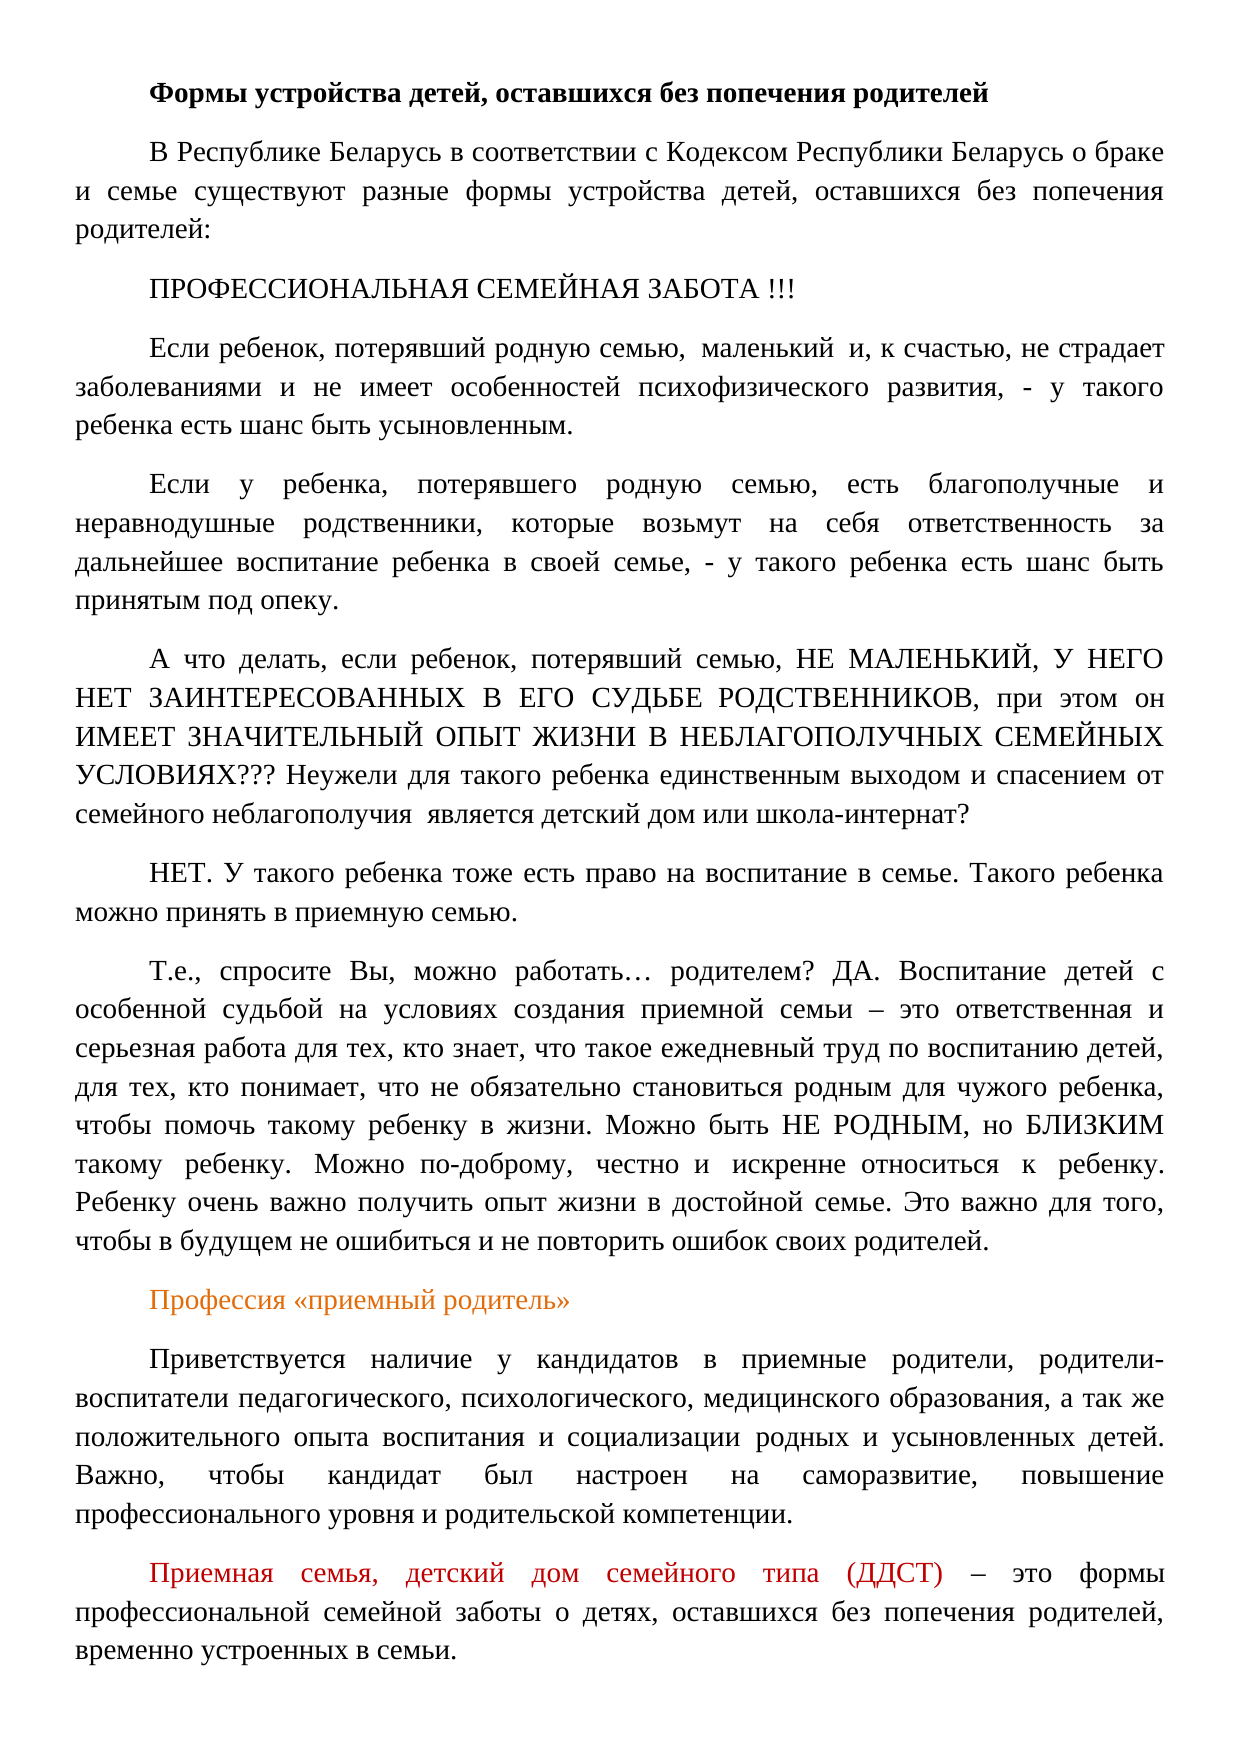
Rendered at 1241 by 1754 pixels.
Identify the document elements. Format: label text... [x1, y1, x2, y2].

text ПРОФЕССИОНАЛЬНАЯ СЕМЕЙНАЯ ЗАБОТА !!! [75, 271, 1165, 304]
text Если у ребенка, потерявшего родную семью, есть благополучные и неравнодушные родственники, которые возьмут на себя ответственность за дальнейшее воспитание ребенка в своей семье, - у такого ребенка есть шанс быть принятым под опеку. [75, 467, 1165, 616]
text Формы устройства детей, оставшихся без попечения родителей [75, 75, 1165, 108]
text Профессия «приемный родитель» [75, 1282, 1165, 1316]
text НЕТ. У такого ребенка тоже есть право на воспитание в семье. Такого ребенка можно принять в приемную семью. [75, 855, 1165, 927]
text В Республике Беларусь в соответствии с Кодексом Республики Беларусь о браке и семье существуют разные формы устройства детей, оставшихся без попечения родителей: [75, 134, 1165, 245]
text Т.е., спросите Вы, можно работать… родителем? ДА. Воспитание детей с особенной судьбой на условиях создания приемной семьи – это ответственная и серьезная работа для тех, кто знает, что такое ежедневный труд по воспитанию детей, для тех, кто понимает, что не обязательно становиться родным для чужого ребенка, чтобы помочь такому ребенку в жизни. Можно быть НЕ РОДНЫМ, но БЛИЗКИМ такому ребенку. Можно по-доброму, честно и искренне относиться к ребенку. Ребенку очень важно получить опыт жизни в достойной семье. Это важно для того, чтобы в будущем не ошибиться и не повторить ошибок своих родителей. [75, 953, 1165, 1256]
text А что делать, если ребенок, потерявший семью, НЕ МАЛЕНЬКИЙ, У НЕГО НЕТ ЗАИНТЕРЕСОВАННЫХ В ЕГО СУДЬБЕ РОДСТВЕННИКОВ, при этом он ИМЕЕТ ЗНАЧИТЕЛЬНЫЙ ОПЫТ ЖИЗНИ В НЕБЛАГОПОЛУЧНЫХ СЕМЕЙНЫХ УСЛОВИЯХ??? Неужели для такого ребенка единственным выходом и спасением от семейного неблагополучия является детский дом или школа-интернат? [75, 642, 1165, 829]
text Приемная семья, детский дом семейного типа (ДДСТ) – это формы профессиональной семейной заботы о детях, оставшихся без попечения родителей, временно устроенных в семьи. [75, 1555, 1165, 1666]
text Если ребенок, потерявший родную семью, маленький и, к счастью, не страдает заболеваниями и не имеет особенностей психофизического развития, - у такого ребенка есть шанс быть усыновленным. [75, 330, 1165, 441]
text Приветствуется наличие у кандидатов в приемные родители, родители-воспитатели педагогического, психологического, медицинского образования, а так же положительного опыта воспитания и социализации родных и усыновленных детей. Важно, чтобы кандидат был настроен на саморазвитие, повышение профессионального уровня и родительской компетенции. [75, 1342, 1165, 1529]
